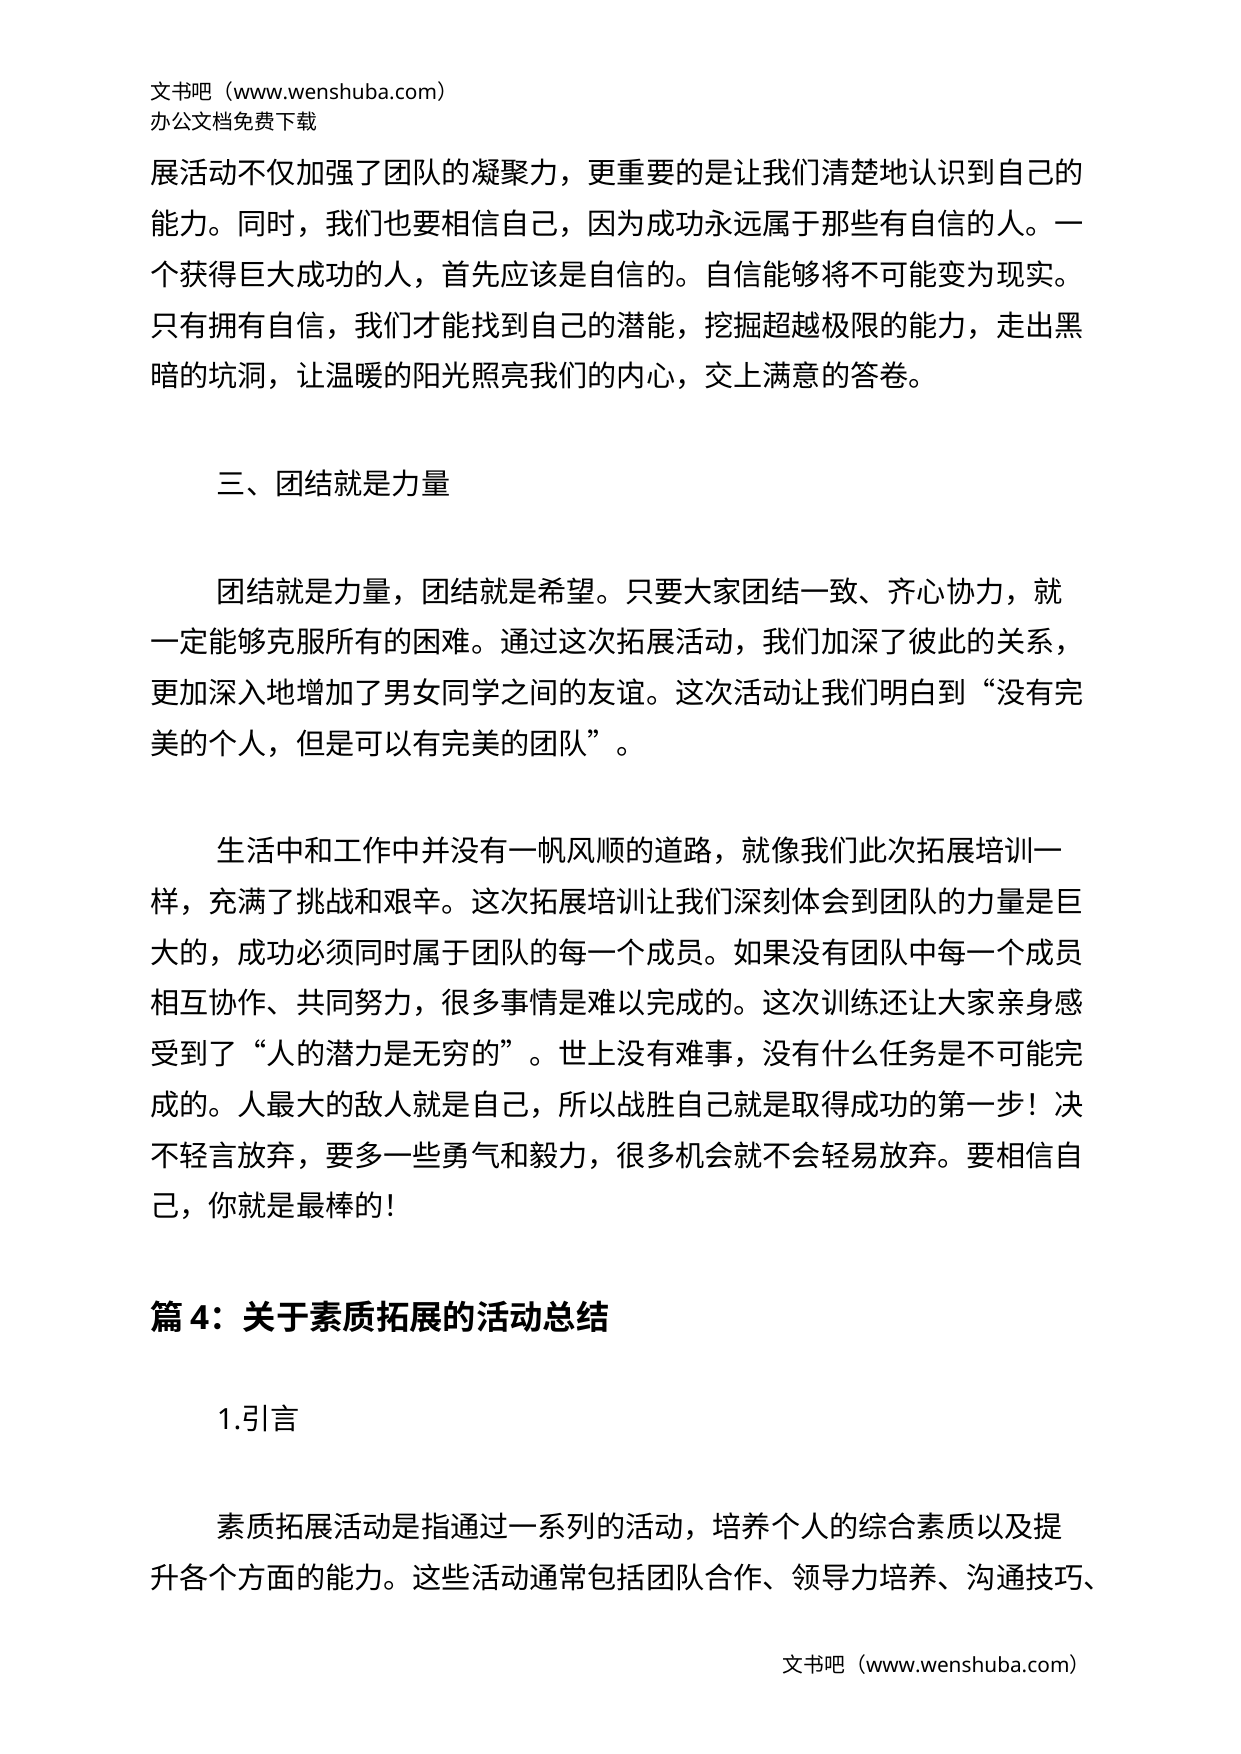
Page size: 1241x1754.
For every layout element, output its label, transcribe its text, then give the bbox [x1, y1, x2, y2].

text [150, 150, 1090, 395]
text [150, 1504, 1090, 1597]
text 篇4：关于素质拓展的活动总结 [150, 1291, 1090, 1339]
text 团结就是力量，团结就是希望。只要大家团结一致、齐心协力，就一定能够克服所有的困难。通过这次拓展活动，我们加深了彼此的关系，更加深入地增加了男女同学之间的友谊。这次活动让我们明白到“没有完美的个人，但是可以有完美的团队”。 [150, 568, 1090, 763]
text 生活中和工作中并没有一帆风顺的道路，就像我们此次拓展培训一样，充满了挑战和艰辛。这次拓展培训让我们深刻体会到团队的力量是巨大的，成功必须同时属于团队的每一个成员。如果没有团队中每一个成员相互协作、共同努力，很多事情是难以完成的。这次训练还让大家亲身感受到了“人的潜力是无穷的”。世上没有难事，没有什么任务是不可能完成的。人最大的敌人就是自己，所以战胜自己就是取得成功的第一步！决不轻言放弃，要多一些勇气和毅力，很多机会就不会轻易放弃。要相信自己，你就是最棒的！ [150, 828, 1090, 1225]
text 三、团结就是力量 [150, 461, 1090, 503]
text 1.引言 [150, 1396, 1090, 1438]
